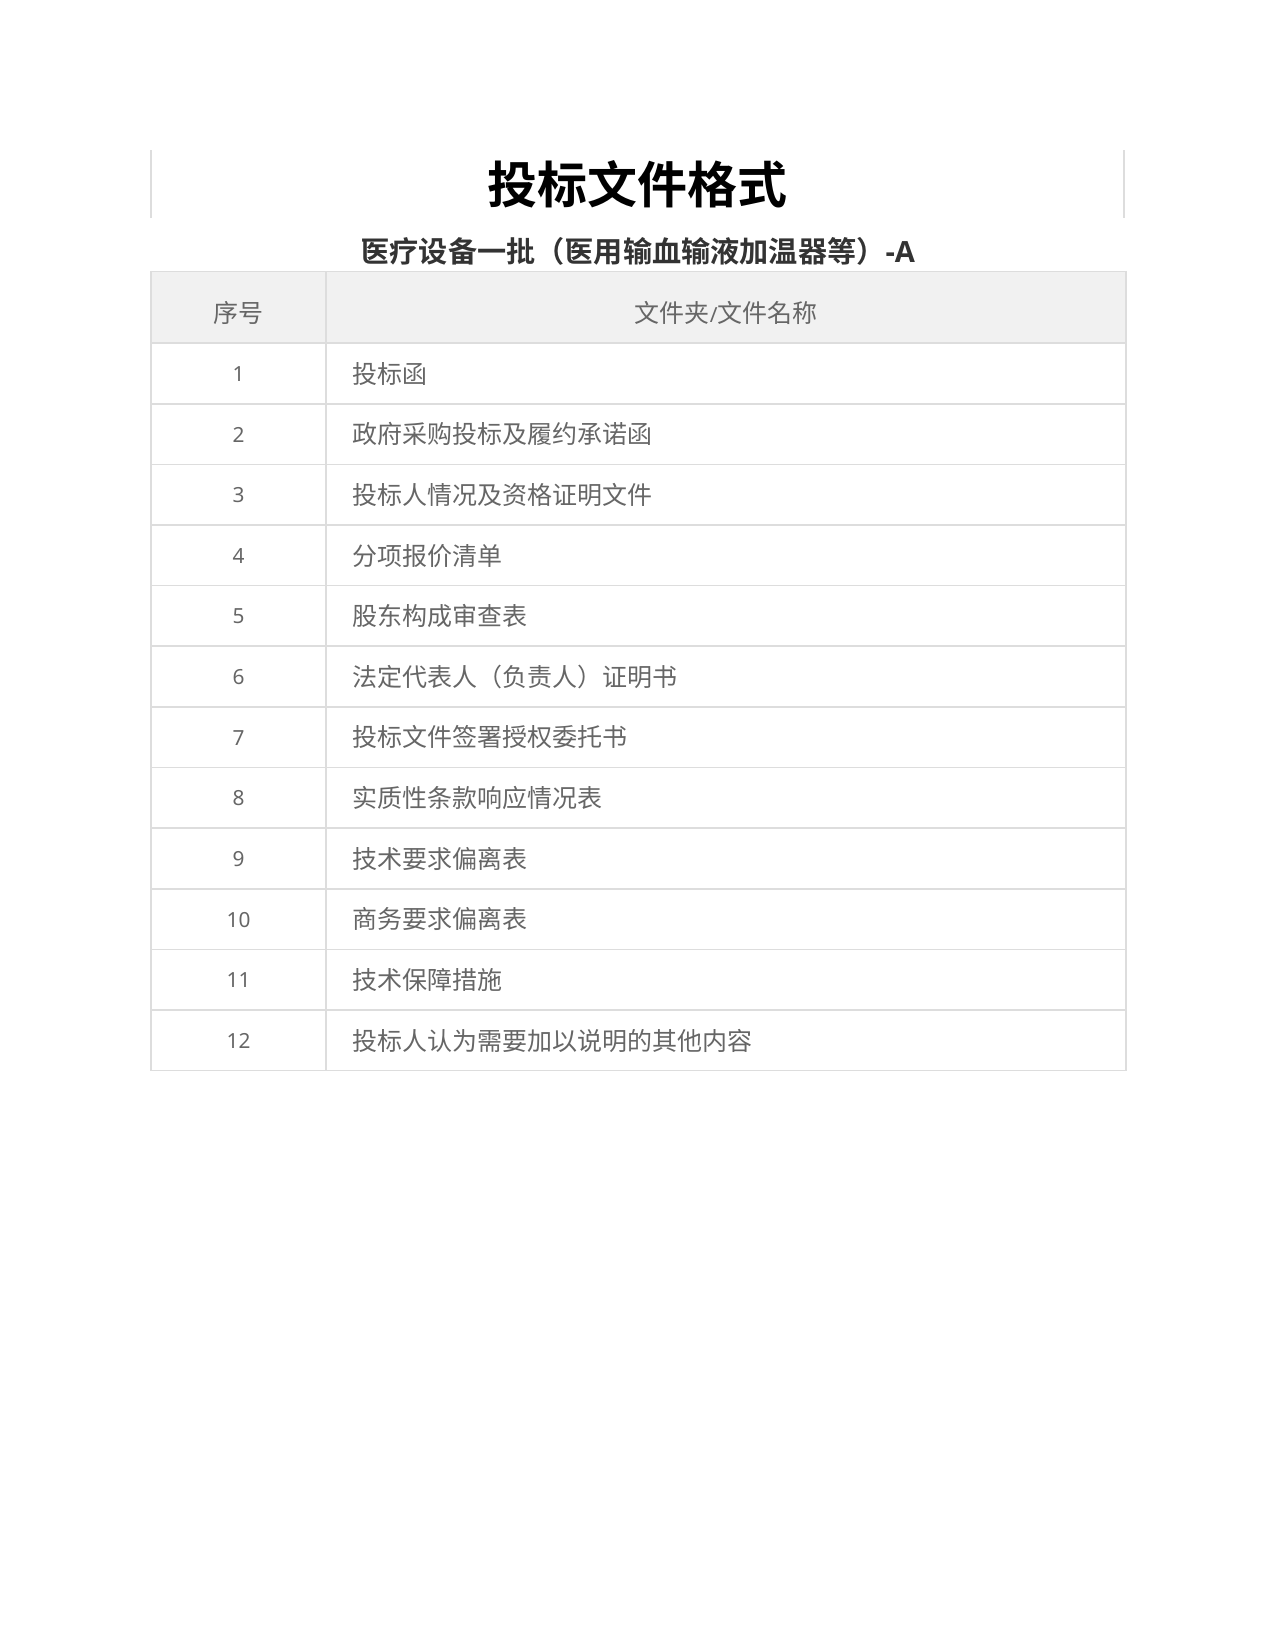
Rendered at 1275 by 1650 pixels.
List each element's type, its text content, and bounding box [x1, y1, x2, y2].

table_cell 1 [152, 344, 325, 403]
table_cell 7 [152, 708, 325, 767]
table_cell 股东构成审查表 [327, 586, 1125, 645]
table_cell 2 [152, 405, 325, 463]
text 投标文件格式 [152, 150, 1123, 218]
table_cell 投标函 [327, 344, 1125, 403]
table_cell 实质性条款响应情况表 [327, 768, 1125, 827]
table_cell 政府采购投标及履约承诺函 [327, 405, 1125, 463]
table_cell 10 [152, 890, 325, 948]
table_cell 6 [152, 647, 325, 706]
table_cell 投标文件签署授权委托书 [327, 708, 1125, 767]
table_cell 法定代表人（负责人）证明书 [327, 647, 1125, 706]
table_cell 技术要求偏离表 [327, 829, 1125, 888]
table_header 文件夹/文件名称 [327, 272, 1125, 342]
text 医疗设备一批（医用输血输液加温器等）-A [152, 218, 1123, 271]
table_cell 3 [152, 465, 325, 524]
table_cell 商务要求偏离表 [327, 890, 1125, 948]
table_cell 4 [152, 526, 325, 585]
table_cell 12 [152, 1011, 325, 1070]
table_cell 技术保障措施 [327, 950, 1125, 1009]
table_header 序号 [152, 272, 325, 342]
table_cell 投标人情况及资格证明文件 [327, 465, 1125, 524]
table_cell 9 [152, 829, 325, 888]
table_cell 11 [152, 950, 325, 1009]
table_cell 投标人认为需要加以说明的其他内容 [327, 1011, 1125, 1070]
table_cell 8 [152, 768, 325, 827]
table_cell 5 [152, 586, 325, 645]
table_cell 分项报价清单 [327, 526, 1125, 585]
